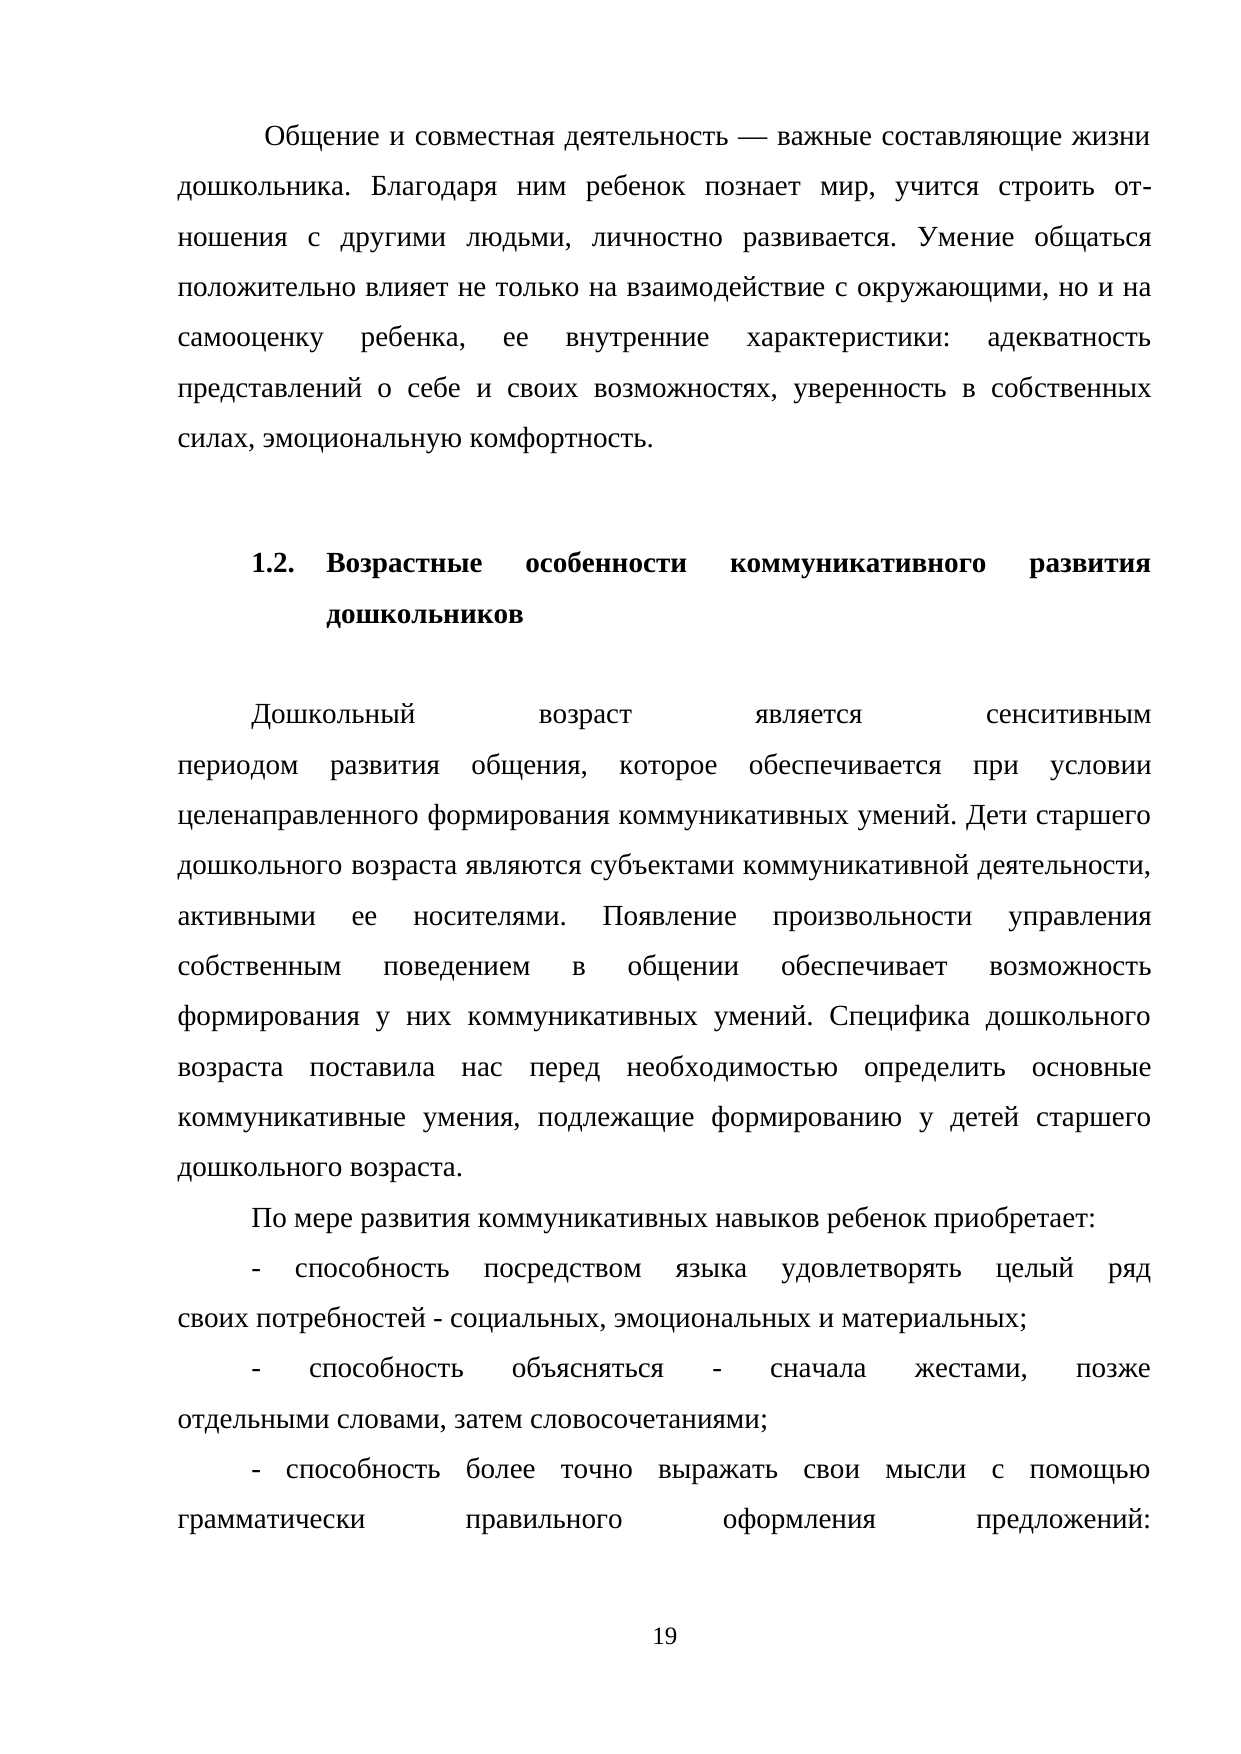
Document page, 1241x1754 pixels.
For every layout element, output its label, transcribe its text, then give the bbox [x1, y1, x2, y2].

text По мере развития коммуникативных навыков ребенок приобретает: [177, 1200, 1152, 1233]
text Общение и совместная деятельность — важные составляющие жизни дошкольника. Благодаря ним ребенок познает мир, учится строить отношения с другими людьми, личностно развивается. Умение общаться положительно влияет не только на взаимодействие с окружающими, но и на самооценку ребенка, ее внутренние характеристики: адекватность представлений о себе и своих возможностях, уверенность в собственных силах, эмоциональную комфортность. [177, 118, 1152, 453]
list Возрастные особенности коммуникативного развития дошкольников [251, 546, 1152, 629]
text - способность посредством языка удовлетворять целый ряд своих потребностей - социальных, эмоциональных и материальных; [177, 1250, 1152, 1334]
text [177, 1451, 1152, 1535]
text Дошкольный возраст является сенситивным периодом развития общения, которое обеспечивается при условии целенаправленного формирования коммуникативных умений. Дети старшего дошкольного возраста являются субъектами коммуникативной деятельности, активными ее носителями. Появление произвольности управления собственным поведением в общении обеспечивает возможность формирования у них коммуникативных умений. Специфика дошкольного возраста поставила нас перед необходимостью определить основные коммуникативные умения, подлежащие формированию у детей старшего дошкольного возраста. [177, 697, 1152, 1183]
text - способность объясняться - сначала жестами, позже отдельными словами, затем словосочетаниями; [177, 1351, 1152, 1434]
